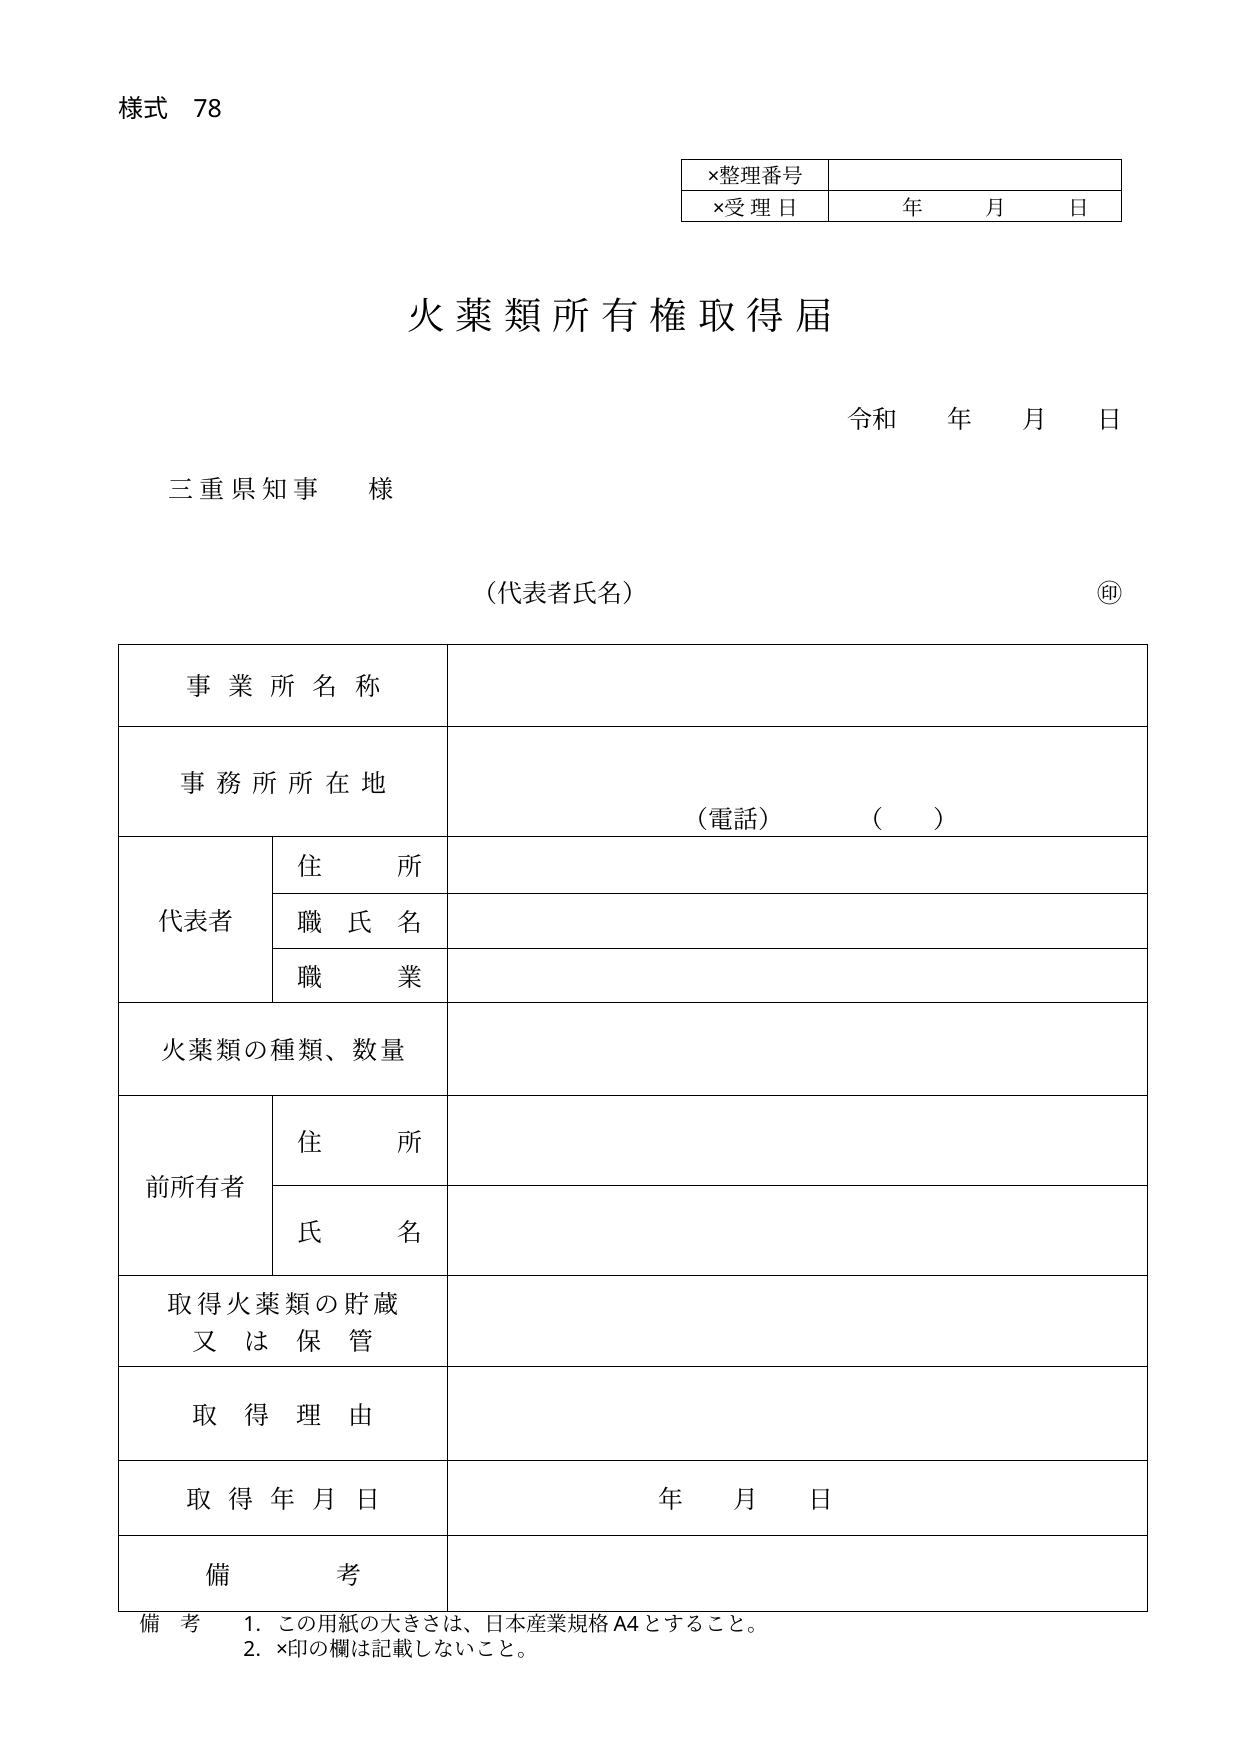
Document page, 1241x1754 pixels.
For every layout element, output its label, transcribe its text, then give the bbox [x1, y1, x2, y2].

table_header [829, 160, 1121, 190]
table_cell 職 氏 名 [273, 894, 447, 948]
table_cell 備考 [119, 1536, 447, 1611]
table_cell [448, 1096, 1147, 1185]
table_cell [448, 837, 1147, 893]
table_cell [448, 1536, 1147, 1611]
text 火薬類所有権取得届 [118, 286, 1122, 340]
table_cell [448, 894, 1147, 948]
table_cell （電話） （ ） [448, 727, 1147, 836]
table_cell [448, 1003, 1147, 1094]
table_cell [448, 1367, 1147, 1460]
table_cell 前所有者 [119, 1096, 272, 1275]
table_cell 職 業 [273, 949, 447, 1002]
text 備 考 1．この用紙の大きさは、日本産業規格A4とすること。 [118, 1612, 1122, 1637]
text 令和 年 月 日 [118, 399, 1122, 436]
table_cell 住 所 [273, 1096, 447, 1185]
table_cell 取得年月日 [119, 1461, 447, 1535]
table_cell 取得理由 [119, 1367, 447, 1460]
text 三 重 県 知 事 様 [118, 469, 1122, 506]
table_header [448, 645, 1147, 726]
table_cell 住 所 [273, 837, 447, 893]
table_cell [448, 949, 1147, 1002]
table_cell 氏 名 [273, 1186, 447, 1275]
table_cell 代表者 [119, 837, 272, 1002]
table_cell 事務所所在地 [119, 727, 447, 836]
table_header ×整理番号 [682, 160, 828, 190]
table_cell 年 月 日 [829, 191, 1121, 221]
table_cell 火薬類の種類、数量 [119, 1003, 447, 1094]
table_cell [448, 1186, 1147, 1275]
table_header 事業所名称 [119, 645, 447, 726]
table_cell 取得火薬類の貯蔵 又は保管 [119, 1276, 447, 1366]
text 様式 78 [118, 89, 1122, 125]
table_cell ×受 理 日 [682, 191, 828, 221]
table_cell [448, 1276, 1147, 1366]
text 2．×印の欄は記載しないこと。 [118, 1637, 1122, 1662]
text （代表者氏名） ㊞ [118, 574, 1122, 609]
table_cell 年 月 日 [448, 1461, 1147, 1535]
